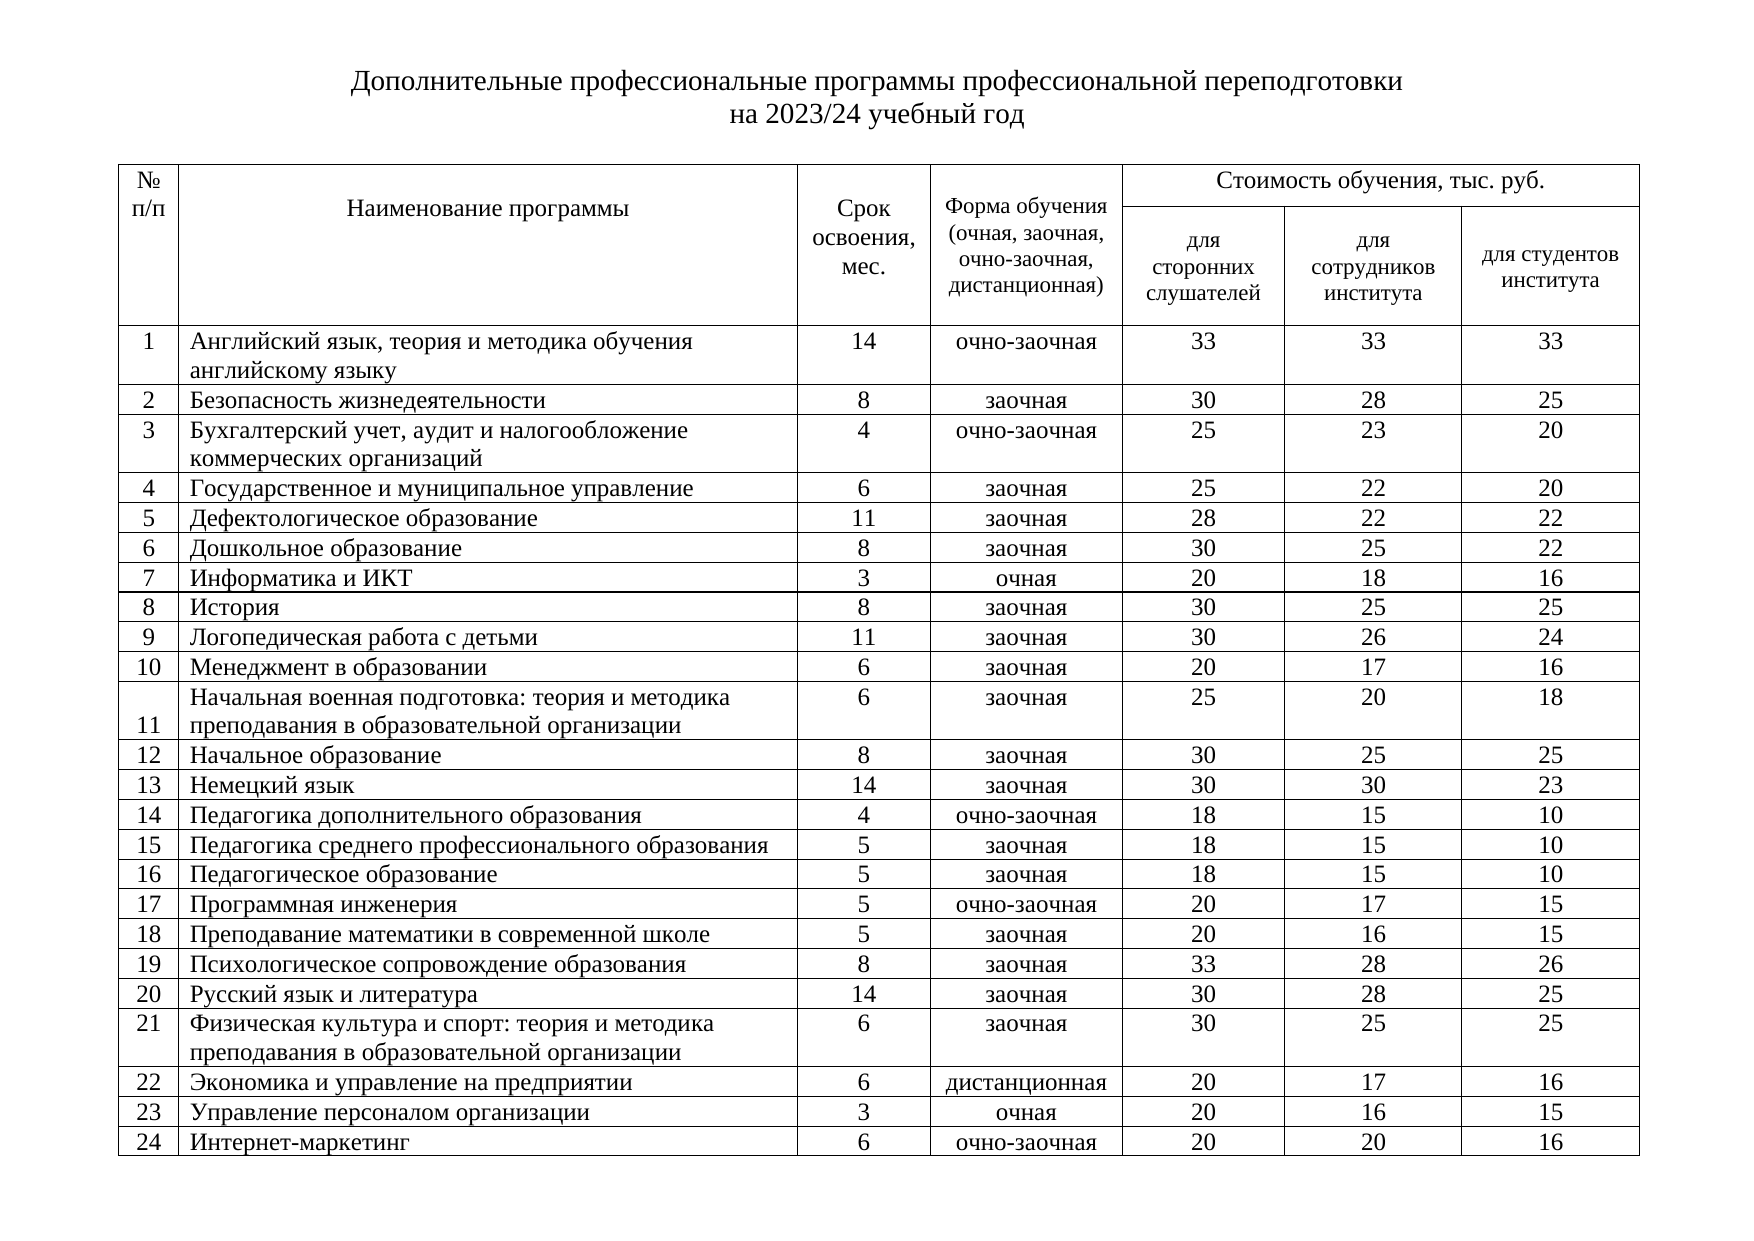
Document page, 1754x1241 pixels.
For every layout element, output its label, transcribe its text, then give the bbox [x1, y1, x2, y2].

table_cell Управление персоналом организации [179, 1097, 797, 1126]
table_cell 14 [798, 770, 930, 799]
table_cell заочная [931, 533, 1122, 562]
table_cell 15 [119, 830, 178, 858]
table_cell 21 [119, 1009, 178, 1066]
table_header № п/п [119, 165, 178, 325]
table_cell 23 [119, 1097, 178, 1126]
table_cell Начальное образование [179, 740, 797, 769]
table_cell 20 [1123, 1067, 1284, 1096]
table_cell 30 [1123, 385, 1284, 414]
table_cell 25 [1462, 1009, 1639, 1066]
table_cell 15 [1285, 830, 1461, 858]
table_cell 25 [1462, 385, 1639, 414]
table_cell заочная [931, 740, 1122, 769]
table_cell 6 [798, 473, 930, 502]
table_cell 10 [1462, 830, 1639, 858]
table_cell 16 [1462, 563, 1639, 591]
table_cell 11 [798, 503, 930, 532]
table_cell 25 [1462, 740, 1639, 769]
table_cell очно-заочная [931, 800, 1122, 829]
table_cell 20 [1285, 682, 1461, 739]
table_cell Русский язык и литература [179, 979, 797, 1007]
table_header Форма обучения (очная, заочная, очно-заочная, дистанционная) [931, 165, 1122, 325]
table_cell 20 [1123, 889, 1284, 918]
table_cell 23 [1462, 770, 1639, 799]
table_cell Логопедическая работа с детьми [179, 622, 797, 651]
table_cell 6 [798, 1067, 930, 1096]
table_cell 8 [798, 740, 930, 769]
table_cell 16 [1285, 919, 1461, 948]
table_cell 12 [119, 740, 178, 769]
table_cell 18 [1462, 682, 1639, 739]
table_cell Педагогика дополнительного образования [179, 800, 797, 829]
table_cell 11 [798, 622, 930, 651]
table_cell для студентов института [1462, 207, 1639, 325]
text на 2023/24 учебный год [118, 97, 1636, 130]
table_cell Экономика и управление на предприятии [179, 1067, 797, 1096]
table_cell 25 [1285, 740, 1461, 769]
table_cell Дефектологическое образование [179, 503, 797, 532]
table_cell 1 [119, 326, 178, 384]
table_cell заочная [931, 1009, 1122, 1066]
table_cell заочная [931, 919, 1122, 948]
table_cell 30 [1285, 770, 1461, 799]
table_cell 28 [1285, 979, 1461, 1007]
table_cell 8 [798, 593, 930, 621]
table_cell 7 [119, 563, 178, 591]
text Дополнительные профессиональные программы профессиональной переподготовки [118, 63, 1636, 97]
table_cell Безопасность жизнедеятельности [179, 385, 797, 414]
table_cell заочная [931, 503, 1122, 532]
table_cell заочная [931, 473, 1122, 502]
table_cell 30 [1123, 979, 1284, 1007]
table_cell 11 [119, 682, 178, 739]
table_cell 30 [1123, 533, 1284, 562]
table_cell Информатика и ИКТ [179, 563, 797, 591]
table_header Наименование программы [179, 165, 797, 325]
table_cell 17 [1285, 652, 1461, 681]
table_cell 6 [798, 682, 930, 739]
table_cell 6 [119, 533, 178, 562]
table_cell 19 [119, 949, 178, 978]
table_cell 5 [798, 919, 930, 948]
table_cell 5 [119, 503, 178, 532]
table_cell 5 [798, 830, 930, 858]
table_cell 18 [1123, 800, 1284, 829]
table_cell 20 [1285, 1127, 1461, 1155]
table_cell 18 [119, 919, 178, 948]
table_cell 16 [1462, 652, 1639, 681]
table_cell очно-заочная [931, 415, 1122, 472]
table_cell 22 [1285, 473, 1461, 502]
table_cell 3 [798, 1097, 930, 1126]
table_cell 22 [1285, 503, 1461, 532]
table_cell 5 [798, 860, 930, 888]
table_cell 20 [1462, 473, 1639, 502]
table_cell 10 [1462, 800, 1639, 829]
table_cell 20 [1123, 563, 1284, 591]
table_cell Английский язык, теория и методика обучения английскому языку [179, 326, 797, 384]
table_cell 30 [1123, 740, 1284, 769]
table_cell 33 [1285, 326, 1461, 384]
table_cell заочная [931, 593, 1122, 621]
table_cell Дошкольное образование [179, 533, 797, 562]
table_cell заочная [931, 979, 1122, 1007]
table_cell Начальная военная подготовка: теория и методика преподавания в образовательной организации [179, 682, 797, 739]
table_cell 20 [1123, 1097, 1284, 1126]
table_cell 8 [798, 533, 930, 562]
table_header Срок освоения, мес. [798, 165, 930, 325]
table_cell 20 [1123, 1127, 1284, 1155]
table_cell 25 [1462, 593, 1639, 621]
table_cell Преподавание математики в современной школе [179, 919, 797, 948]
table_cell Педагогика среднего профессионального образования [179, 830, 797, 858]
table_cell 14 [798, 979, 930, 1007]
table_cell 16 [119, 860, 178, 888]
table_cell заочная [931, 770, 1122, 799]
table_cell История [179, 593, 797, 621]
table_cell 25 [1123, 473, 1284, 502]
table_cell 4 [798, 415, 930, 472]
table_cell очно-заочная [931, 1127, 1122, 1155]
table_cell 4 [119, 473, 178, 502]
table_cell 15 [1285, 860, 1461, 888]
table_cell Программная инженерия [179, 889, 797, 918]
table_cell 2 [119, 385, 178, 414]
table_cell 30 [1123, 770, 1284, 799]
table_cell 14 [119, 800, 178, 829]
table_cell 18 [1285, 563, 1461, 591]
table_cell Интернет-маркетинг [179, 1127, 797, 1155]
table_cell Менеджмент в образовании [179, 652, 797, 681]
table_cell дистанционная [931, 1067, 1122, 1096]
table_cell 15 [1462, 919, 1639, 948]
table_cell Бухгалтерский учет, аудит и налогообложение коммерческих организаций [179, 415, 797, 472]
table_cell 22 [1462, 533, 1639, 562]
table_cell 22 [1462, 503, 1639, 532]
table_cell 22 [119, 1067, 178, 1096]
table_cell 26 [1462, 949, 1639, 978]
table_cell 25 [1285, 533, 1461, 562]
table_cell заочная [931, 385, 1122, 414]
table_cell 28 [1285, 385, 1461, 414]
table_cell 25 [1123, 682, 1284, 739]
table_cell 18 [1123, 830, 1284, 858]
table_cell 25 [1462, 979, 1639, 1007]
table_cell для сотрудников института [1285, 207, 1461, 325]
table_cell 6 [798, 1009, 930, 1066]
table_cell 15 [1285, 800, 1461, 829]
table_cell 17 [119, 889, 178, 918]
table_cell 20 [119, 979, 178, 1007]
table_cell 20 [1462, 415, 1639, 472]
table_cell 33 [1462, 326, 1639, 384]
table_cell 25 [1285, 1009, 1461, 1066]
table_cell 6 [798, 652, 930, 681]
table_cell заочная [931, 860, 1122, 888]
table_cell 25 [1123, 415, 1284, 472]
table_cell 3 [119, 415, 178, 472]
table_cell очная [931, 563, 1122, 591]
table_cell 25 [1285, 593, 1461, 621]
table_cell 30 [1123, 1009, 1284, 1066]
table_cell 20 [1123, 652, 1284, 681]
table_cell 5 [798, 889, 930, 918]
table_cell заочная [931, 949, 1122, 978]
table_cell 15 [1462, 889, 1639, 918]
table_cell 20 [1123, 919, 1284, 948]
table_cell Немецкий язык [179, 770, 797, 799]
table_cell 16 [1462, 1127, 1639, 1155]
table_cell Государственное и муниципальное управление [179, 473, 797, 502]
table_cell 8 [119, 593, 178, 621]
table_cell 33 [1123, 949, 1284, 978]
table_cell 23 [1285, 415, 1461, 472]
table_cell заочная [931, 682, 1122, 739]
table_cell 8 [798, 949, 930, 978]
table_cell для сторонних слушателей [1123, 207, 1284, 325]
table_cell Педагогическое образование [179, 860, 797, 888]
table_header Стоимость обучения, тыс. руб. [1123, 165, 1639, 206]
table_cell 18 [1123, 860, 1284, 888]
table_cell 16 [1285, 1097, 1461, 1126]
table_cell 30 [1123, 622, 1284, 651]
table_cell 17 [1285, 1067, 1461, 1096]
table_cell 33 [1123, 326, 1284, 384]
table_cell 30 [1123, 593, 1284, 621]
table_cell Физическая культура и спорт: теория и методика преподавания в образовательной организации [179, 1009, 797, 1066]
table_cell 26 [1285, 622, 1461, 651]
table_cell 24 [1462, 622, 1639, 651]
table_cell 17 [1285, 889, 1461, 918]
table_cell 15 [1462, 1097, 1639, 1126]
table_cell очно-заочная [931, 889, 1122, 918]
table_cell заочная [931, 622, 1122, 651]
table_cell 10 [1462, 860, 1639, 888]
table_cell 28 [1123, 503, 1284, 532]
table_cell 13 [119, 770, 178, 799]
table_cell 8 [798, 385, 930, 414]
table_cell заочная [931, 830, 1122, 858]
table_cell 9 [119, 622, 178, 651]
table_cell заочная [931, 652, 1122, 681]
table_cell 28 [1285, 949, 1461, 978]
table_cell 10 [119, 652, 178, 681]
table_cell Психологическое сопровождение образования [179, 949, 797, 978]
table_cell 3 [798, 563, 930, 591]
table_cell очно-заочная [931, 326, 1122, 384]
table_cell 16 [1462, 1067, 1639, 1096]
table_cell 24 [119, 1127, 178, 1155]
table_cell очная [931, 1097, 1122, 1126]
table_cell 4 [798, 800, 930, 829]
table_cell 14 [798, 326, 930, 384]
table_cell 6 [798, 1127, 930, 1155]
